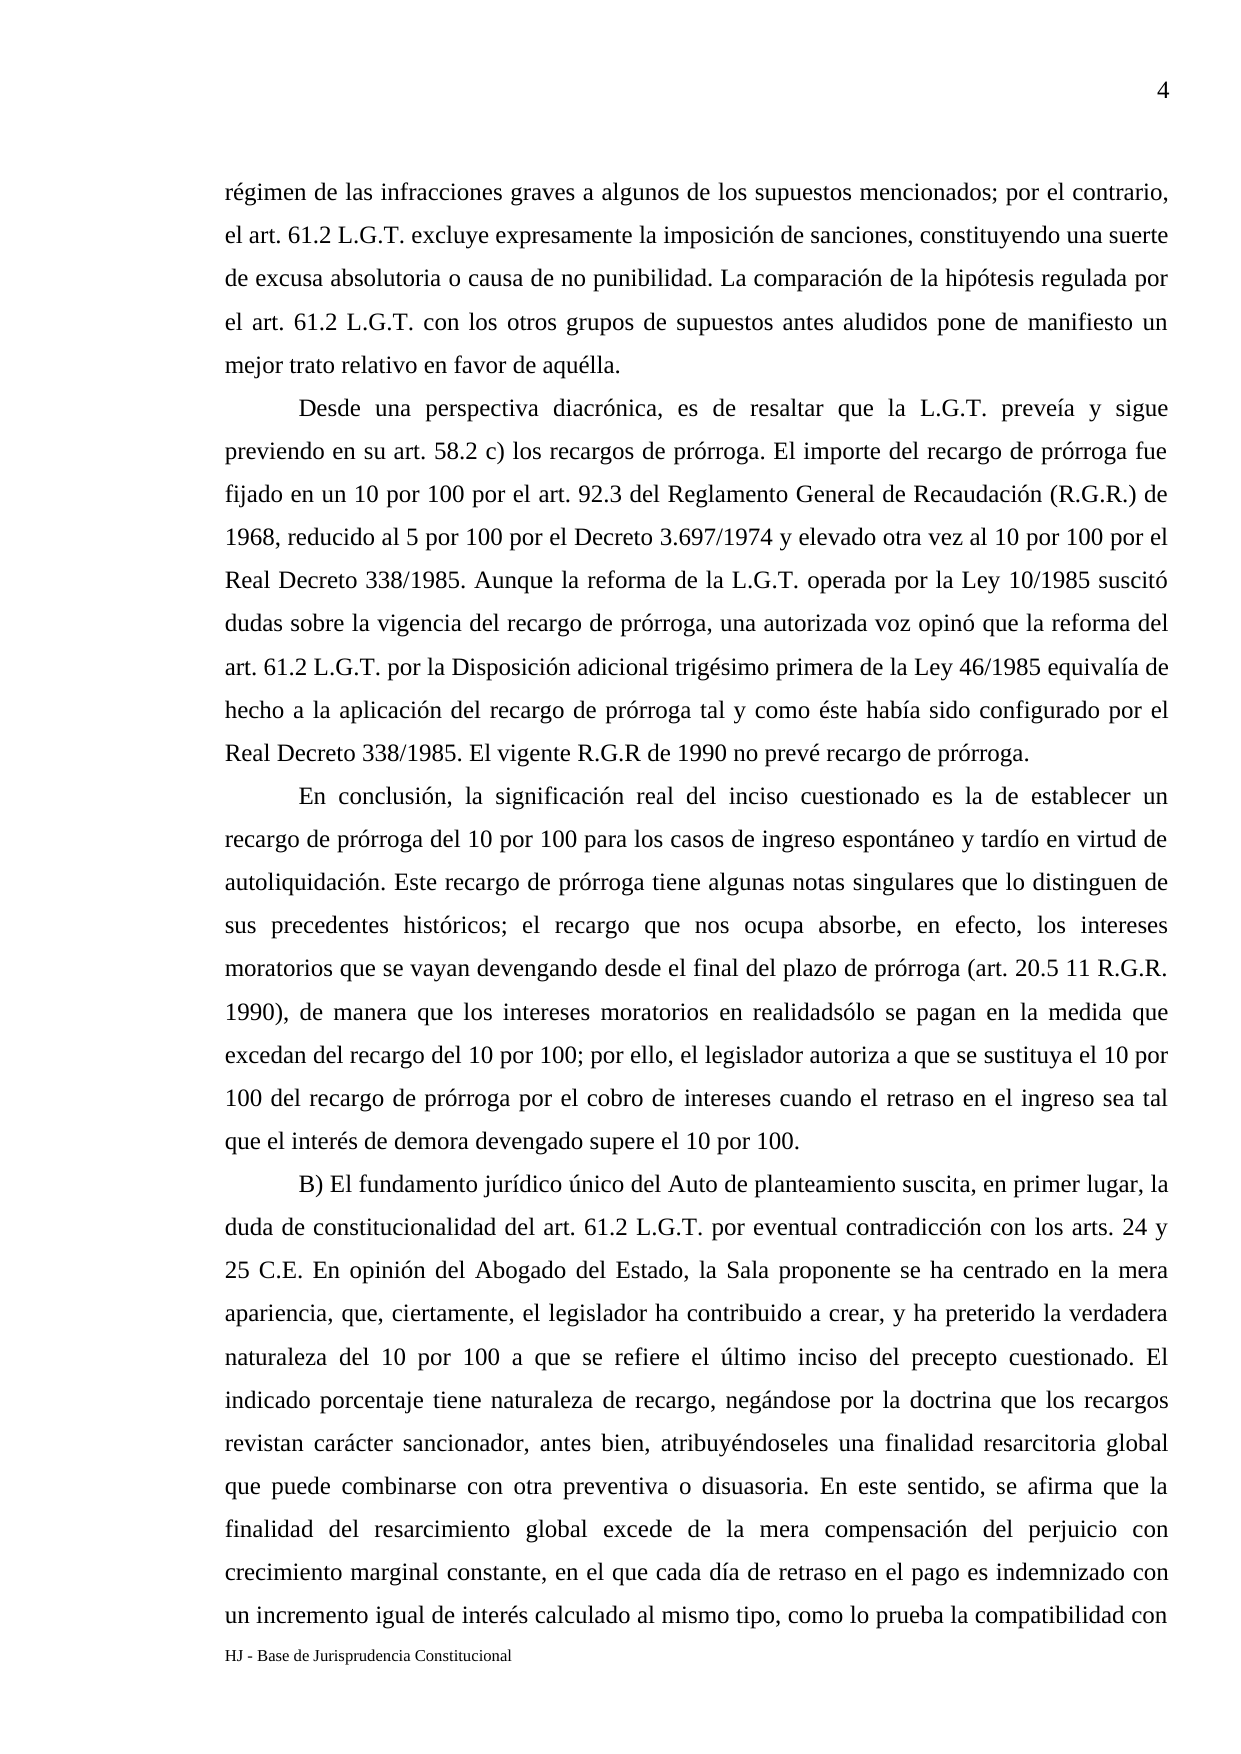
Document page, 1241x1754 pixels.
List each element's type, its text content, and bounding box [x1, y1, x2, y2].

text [224, 177, 1169, 378]
text Desde una perspectiva diacrónica, es de resaltar que la L.G.T. preveía y sigue previendo en su art. 58.2 c) los recargos de prórroga. El importe del recargo de prórroga fue fijado en un 10 por 100 por el art. 92.3 del Reglamento General de Recaudación (R.G.R.) de 1968, reducido al 5 por 100 por el Decreto 3.697/1974 y elevado otra vez al 10 por 100 por el Real Decreto 338/1985. Aunque la reforma de la L.G.T. operada por la Ley 10/1985 suscitó dudas sobre la vigencia del recargo de prórroga, una autorizada voz opinó que la reforma del art. 61.2 L.G.T. por la Disposición adicional trigésimo primera de la Ley 46/1985 equivalía de hecho a la aplicación del recargo de prórroga tal y como éste había sido configurado por el Real Decreto 338/1985. El vigente R.G.R de 1990 no prevé recargo de prórroga. [224, 393, 1169, 767]
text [224, 1169, 1169, 1629]
text En conclusión, la significación real del inciso cuestionado es la de establecer un recargo de prórroga del 10 por 100 para los casos de ingreso espontáneo y tardío en virtud de autoliquidación. Este recargo de prórroga tiene algunas notas singulares que lo distinguen de sus precedentes históricos; el recargo que nos ocupa absorbe, en efecto, los intereses moratorios que se vayan devengando desde el final del plazo de prórroga (art. 20.5 11 R.G.R. 1990), de manera que los intereses moratorios en realidadsólo se pagan en la medida que excedan del recargo del 10 por 100; por ello, el legislador autoriza a que se sustituya el 10 por 100 del recargo de prórroga por el cobro de intereses cuando el retraso en el ingreso sea tal que el interés de demora devengado supere el 10 por 100. [224, 781, 1169, 1155]
